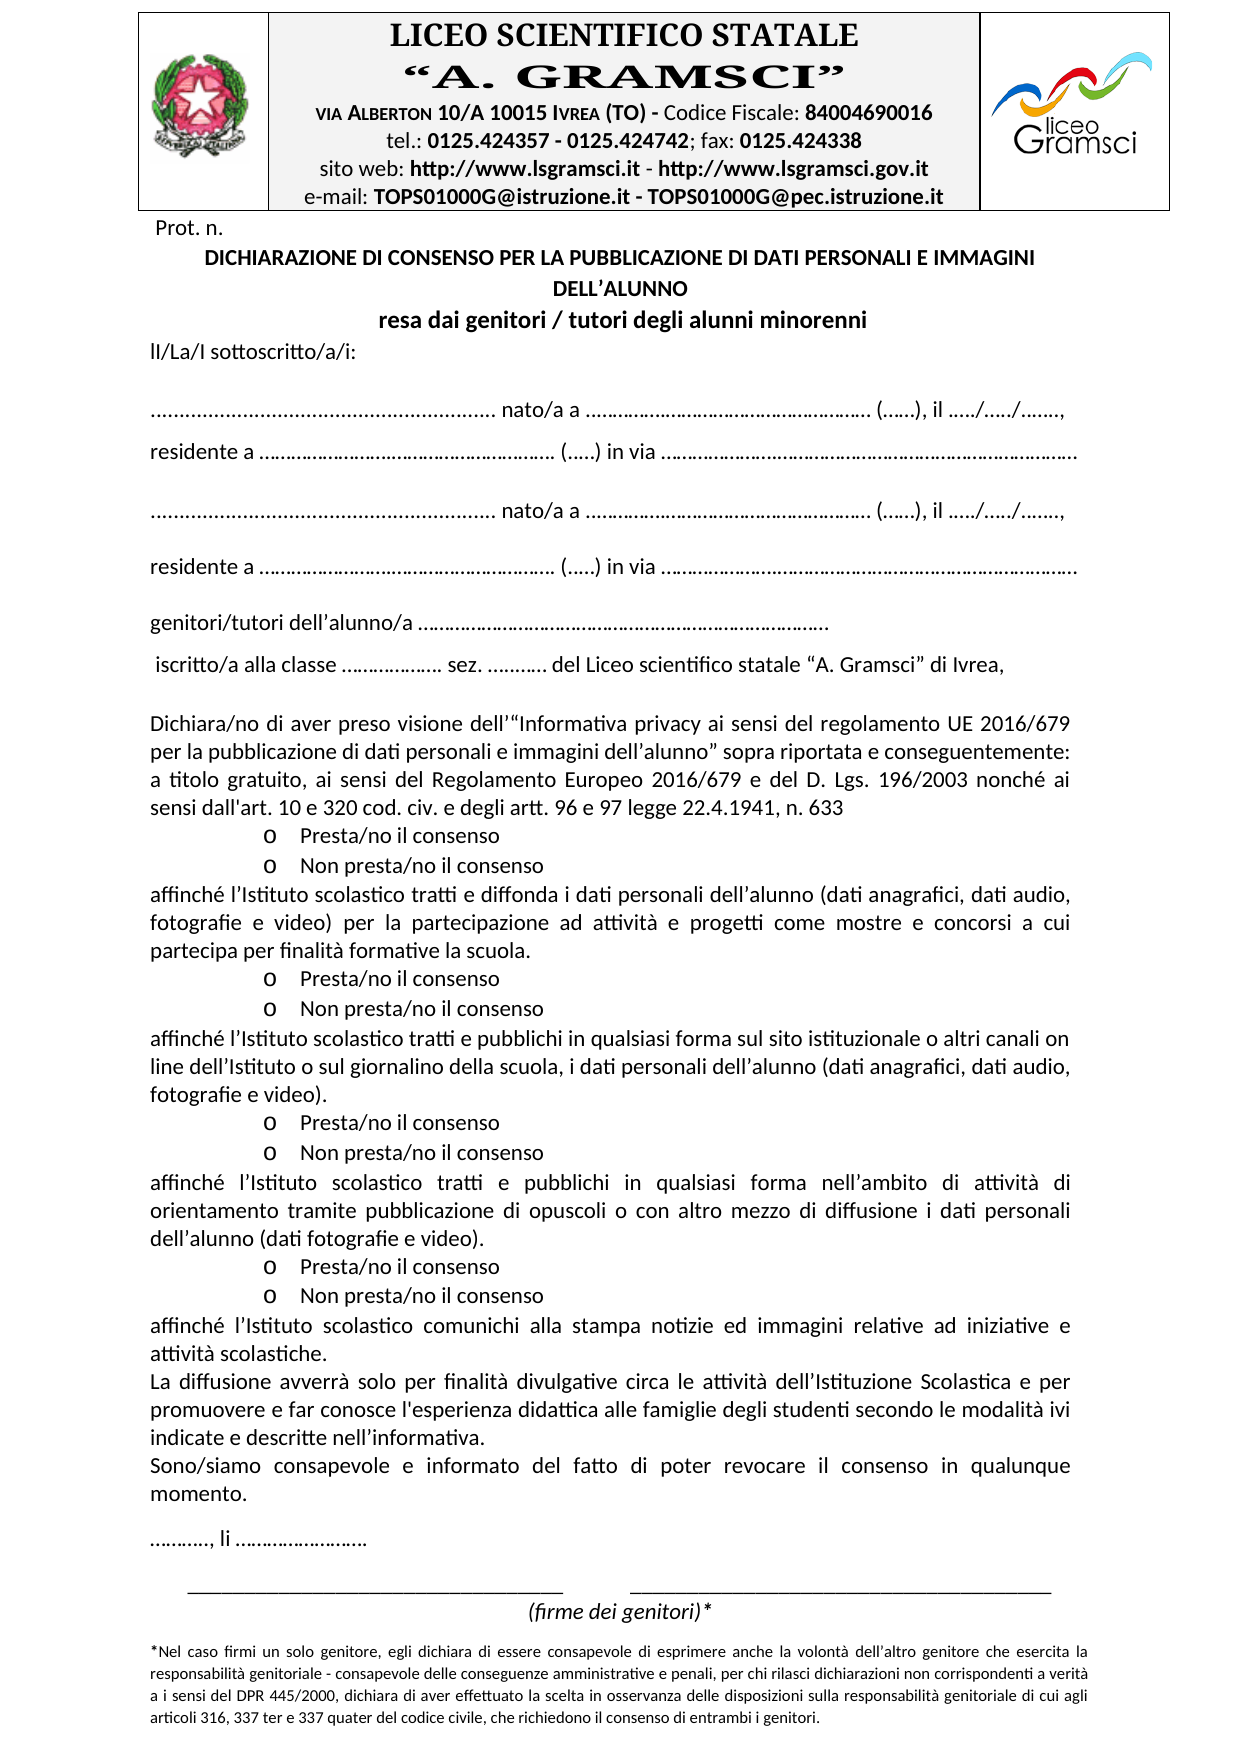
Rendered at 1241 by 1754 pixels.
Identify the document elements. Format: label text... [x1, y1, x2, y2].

text _________________________________ _____________________________________ [150, 1569, 1090, 1597]
text ............................................................ nato/a a ..………….………………………………… (……), il .…./…../..….., residente a …………………….…………………………. (..…) in via ………………….………………………………………………… [150, 496, 1090, 580]
text affinché l’Istituto scolastico tratti e pubblichi in qualsiasi forma sul sito istituzionale o altri canali on line dell’Istituto o sul giornalino della scuola, i dati personali dell’alunno (dati anagrafici, dati audio, fotografie e video). [150, 1024, 1072, 1108]
text resa dai genitori / tutori degli alunni minorenni [150, 304, 1090, 334]
text ……….., li ……………………. [150, 1524, 1072, 1552]
text La diffusione avverrà solo per finalità divulgative circa le attività dell’Istituzione Scolastica e per promuovere e far conosce l'esperienza didattica alle famiglie degli studenti secondo le modalità ivi indicate e descritte nell’informativa. [150, 1367, 1072, 1452]
text ............................................................ nato/a a ..………….………………………………… (……), il .…./…../..….., residente a …………………….…………………………. (..…) in via ………………….………………………………………………… [150, 396, 1090, 466]
text Sono/siamo consapevole e informato del fatto di poter revocare il consenso in qualunque momento. [150, 1452, 1072, 1508]
table_header LICEO SCIENTIFICO STATALE “A. GRAMSCI” via Alberton 10/A 10015 Ivrea (TO) - Codice Fiscale: 84004690016 tel.: 0125.424357 - 0125.424742; fax: 0125.424338 sito web: http://www.lsgramsci.it - http://www.lsgramsci.gov.it e-mail: TOPS01000G@istruzione.it - TOPS01000G@pec.istruzione.it [269, 13, 979, 210]
table_header [981, 13, 1169, 210]
text genitori/tutori dell’alunno/a …………………………………………………………………… [150, 608, 1090, 636]
text DICHIARAZIONE DI CONSENSO PER LA PUBBLICAZIONE DI DATI PERSONALI E IMMAGINI DELL’ALUNNO [150, 243, 1090, 302]
list Presta/no il consenso [262, 1108, 1072, 1138]
list Non presta/no il consenso [262, 1138, 1072, 1168]
text Prot. n. [150, 211, 1090, 241]
table_header [139, 13, 268, 210]
text Dichiara/no di aver preso visione dell’“Informativa privacy ai sensi del regolamento UE 2016/679 per la pubblicazione di dati personali e immagini dell’alunno” sopra riportata e conseguentemente: [150, 709, 1072, 765]
text affinché l’Istituto scolastico tratti e diffonda i dati personali dell’alunno (dati anagrafici, dati audio, fotografie e video) per la partecipazione ad attività e progetti come mostre e concorsi a cui partecipa per finalità formative la scuola. [150, 881, 1072, 964]
list Presta/no il consenso [262, 1252, 1072, 1282]
text (firme dei genitori)* [150, 1597, 1090, 1625]
list Non presta/no il consenso [262, 994, 1072, 1024]
text lI/La/I sottoscritto/a/i: [150, 337, 1090, 365]
list Non presta/no il consenso [262, 1282, 1072, 1311]
text affinché l’Istituto scolastico comunichi alla stampa notizie ed immagini relative ad iniziative e attività scolastiche. [150, 1311, 1072, 1367]
text affinché l’Istituto scolastico tratti e pubblichi in qualsiasi forma nell’ambito di attività di orientamento tramite pubblicazione di opuscoli o con altro mezzo di diffusione i dati personali dell’alunno (dati fotografie e video). [150, 1168, 1072, 1252]
list Presta/no il consenso [262, 821, 1072, 851]
list Presta/no il consenso [262, 964, 1072, 994]
picture [991, 50, 1153, 154]
list Non presta/no il consenso [262, 851, 1072, 881]
text iscritto/a alla classe ………………. sez. …..…… del Liceo scientifico statale “A. Gramsci” di Ivrea, [150, 650, 1090, 678]
text *Nel caso firmi un solo genitore, egli dichiara di essere consapevole di esprimere anche la volontà dell’altro genitore che esercita la responsabilità genitoriale - consapevole delle conseguenze amministrative e penali, per chi rilasci dichiarazioni non corrispondenti a verità a i sensi del DPR 445/2000, dichiara di aver effettuato la scelta in osservanza delle disposizioni sulla responsabilità genitoriale di cui agli articoli 316, 337 ter e 337 quater del codice civile, che richiedono il consenso di entrambi i genitori. [150, 1642, 1090, 1728]
text a titolo gratuito, ai sensi del Regolamento Europeo 2016/679 e del D. Lgs. 196/2003 nonché ai sensi dall'art. 10 e 320 cod. civ. e degli artt. 96 e 97 legge 22.4.1941, n. 633 [150, 765, 1072, 821]
